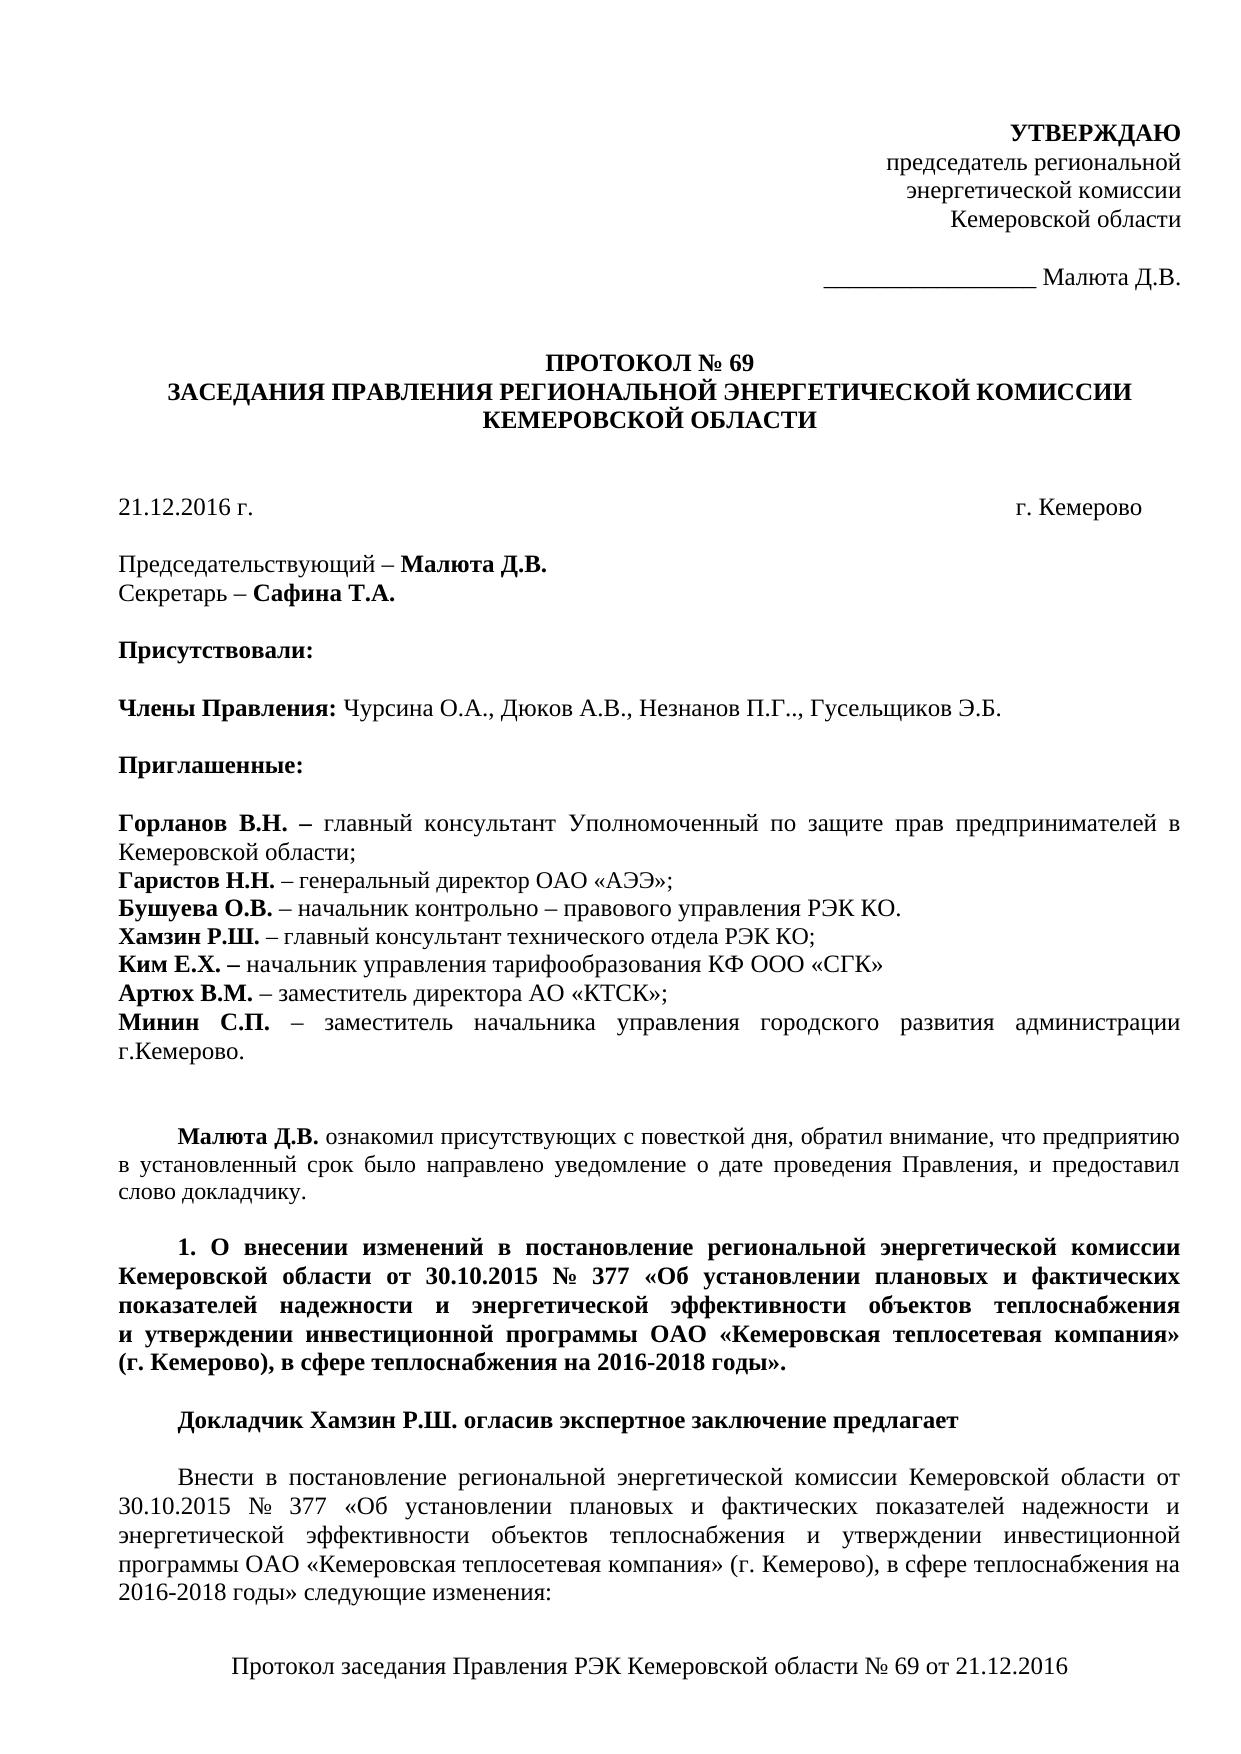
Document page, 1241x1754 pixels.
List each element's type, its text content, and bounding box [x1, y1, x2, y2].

text КЕМЕРОВСКОЙ ОБЛАСТИ [118, 406, 1181, 434]
text Минин С.П. – заместитель начальника управления городского развития администрации г.Кемерово. [118, 1007, 1181, 1064]
text Секретарь – Сафина Т.А. [118, 578, 1181, 607]
text Приглашенные: [118, 751, 1181, 779]
text Гаристов Н.Н. – генеральный директор ОАО «АЭЭ»; [118, 866, 1181, 893]
text 21.12.2016 г. г. Кемерово [118, 492, 1181, 521]
text ПРОТОКОЛ № 69 [118, 348, 1181, 377]
text Докладчик Хамзин Р.Ш. огласив экспертное заключение предлагает [118, 1405, 1181, 1434]
text Кемеровской области [699, 204, 1181, 233]
text Хамзин Р.Ш. – главный консультант технического отдела РЭК КО; [118, 922, 1181, 949]
text Горланов В.Н. – главный консультант Уполномоченный по защите прав предпринимателей в Кемеровской области; [118, 808, 1181, 866]
text УТВЕРЖДАЮ [118, 118, 1181, 147]
text председатель региональной [699, 147, 1181, 176]
text Малюта Д.В. ознакомил присутствующих с повесткой дня, обратил внимание, что предприятию в установленный срок было направлено уведомление о дате проведения Правления, и предоставил слово докладчику. [118, 1122, 1181, 1205]
text _________________ Малюта Д.В. [699, 262, 1181, 291]
text Ким Е.Х. – начальник управления тарифообразования КФ ООО «СГК» [118, 949, 1181, 978]
text Бушуева О.В. – начальник контрольно – правового управления РЭК КО. [118, 893, 1181, 922]
text Артюх В.М. – заместитель директора АО «КТСК»; [118, 978, 1181, 1007]
text Председательствующий – Малюта Д.В. [118, 549, 1181, 578]
text Внести в постановление региональной энергетической комиссии Кемеровской области от 30.10.2015 № 377 «Об установлении плановых и фактических показателей надежности и энергетической эффективности объектов теплоснабжения и утверждении инвестиционной программы ОАО «Кемеровская теплосетевая компания» (г. Кемерово), в сфере теплоснабжения на 2016-2018 годы» следующие изменения: [118, 1462, 1181, 1606]
text Члены Правления: Чурсина О.А., Дюков А.В., Незнанов П.Г.., Гусельщиков Э.Б. [118, 693, 1196, 722]
text 1. О внесении изменений в постановление региональной энергетической комиссии Кемеровской области от 30.10.2015 № 377 «Об установлении плановых и фактических показателей надежности и энергетической эффективности объектов теплоснабжения и утверждении инвестиционной программы ОАО «Кемеровская теплосетевая компания» (г. Кемерово), в сфере теплоснабжения на 2016-2018 годы». [118, 1232, 1181, 1376]
text ЗАСЕДАНИЯ ПРАВЛЕНИЯ РЕГИОНАЛЬНОЙ ЭНЕРГЕТИЧЕСКОЙ КОМИССИИ [118, 377, 1181, 406]
text энергетической комиссии [699, 176, 1181, 204]
text Присутствовали: [118, 636, 1181, 664]
